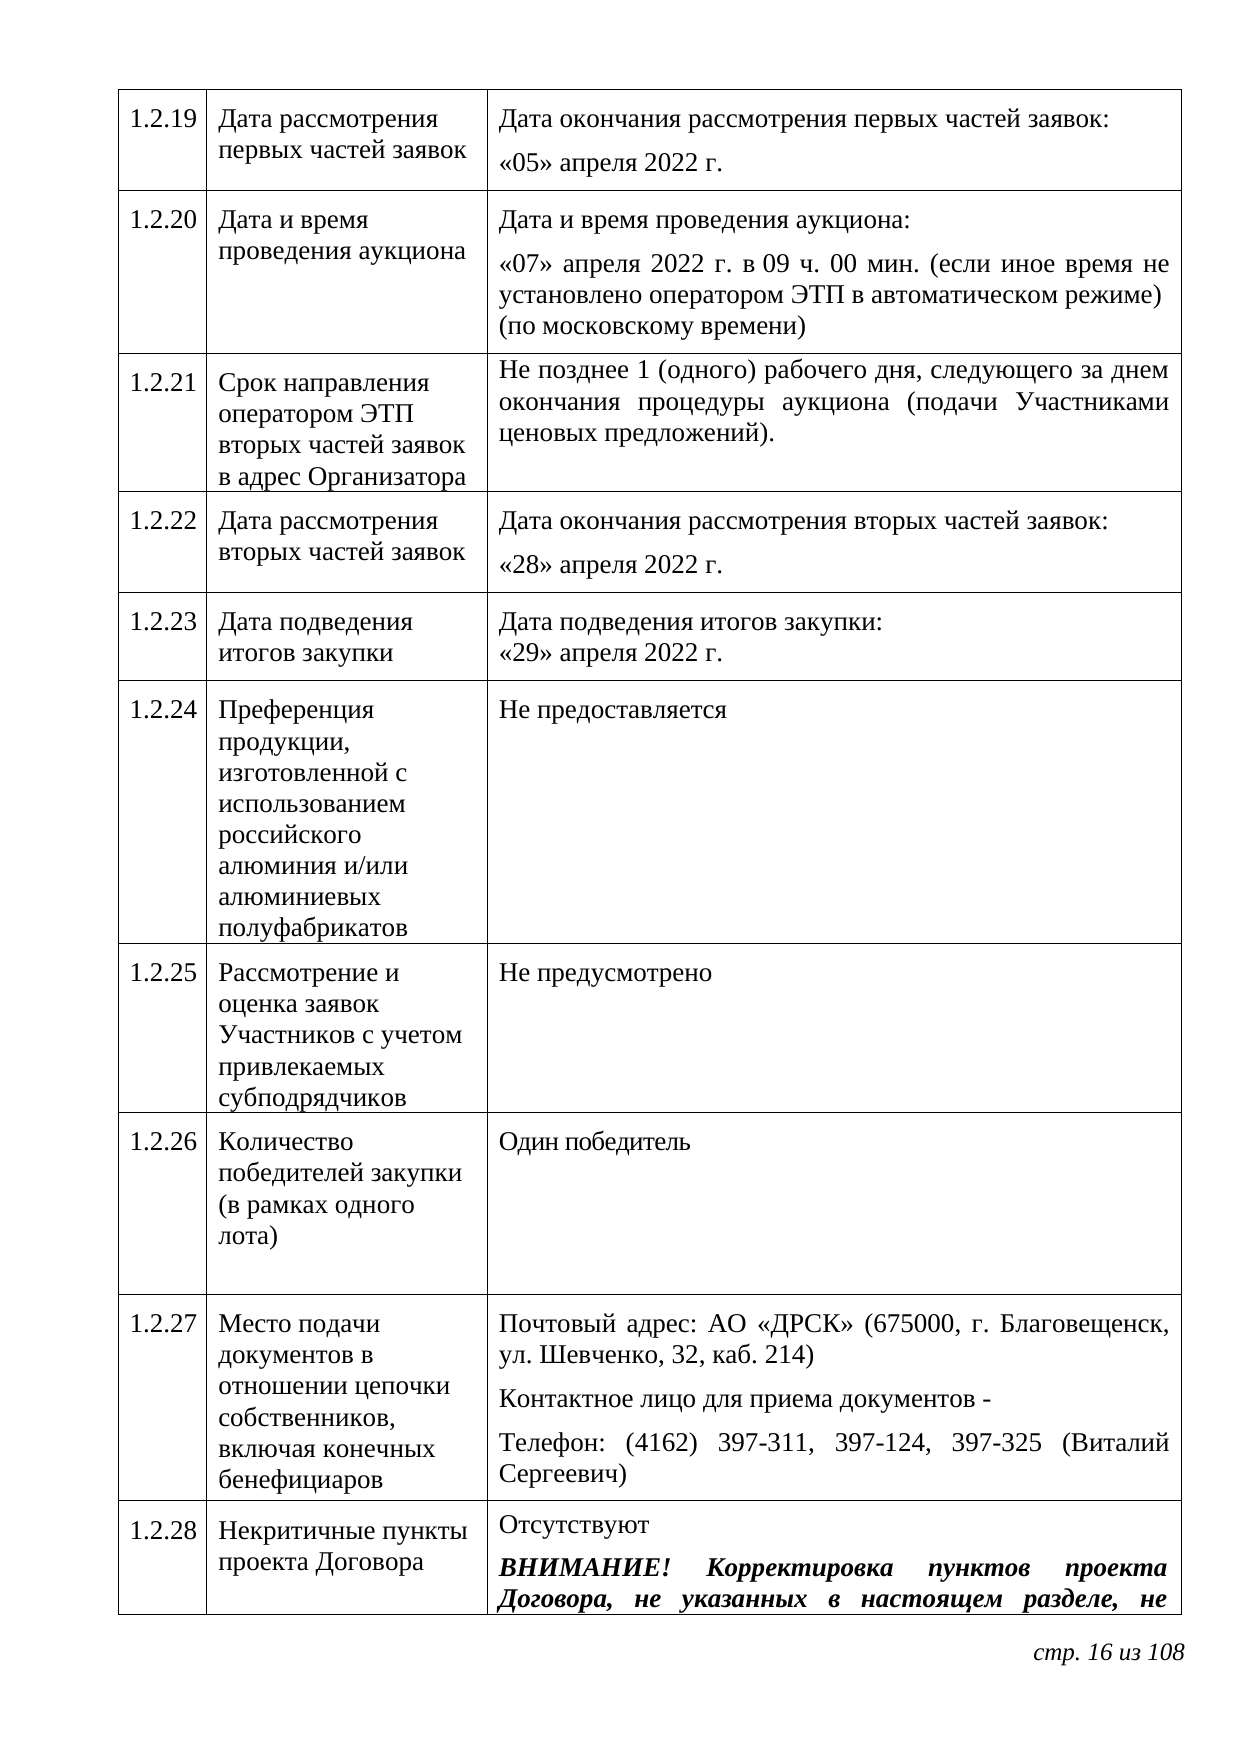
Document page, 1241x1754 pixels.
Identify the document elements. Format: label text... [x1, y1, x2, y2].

table_cell [119, 681, 206, 943]
table_cell Рассмотрение и оценка заявок Участников с учетом привлекаемых субподрядчиков [207, 944, 487, 1112]
table_cell Не предоставляется [488, 681, 1181, 943]
table_cell Дата подведения итогов закупки [207, 593, 487, 680]
table_cell Дата рассмотрения вторых частей заявок [207, 492, 487, 592]
table_cell Один победитель [488, 1113, 1181, 1294]
table_cell Не позднее 1 (одного) рабочего дня, следующего за днем окончания процедуры аукциона (подачи Участниками ценовых предложений). [488, 354, 1181, 491]
table_cell Место подачи документов в отношении цепочки собственников, включая конечных бенефициаров [207, 1295, 487, 1500]
table_cell [119, 354, 206, 491]
table_cell [119, 1113, 206, 1294]
table_cell Дата окончания рассмотрения первых частей заявок: «05» апреля 2022 г. [488, 90, 1181, 189]
table_cell Почтовый адрес: АО «ДРСК» (675000, г. Благовещенск, ул. Шевченко, 32, каб. 214) Контактное лицо для приема документов - Телефон: (4162) 397-311, 397-124, 397-325 (Виталий Сергеевич) [488, 1295, 1181, 1500]
table_cell Дата окончания рассмотрения вторых частей заявок: «28» апреля 2022 г. [488, 492, 1181, 592]
table_cell Не предусмотрено [488, 944, 1181, 1112]
table_cell Количество победителей закупки (в рамках одного лота) [207, 1113, 487, 1294]
table_cell Дата и время проведения аукциона: «07» апреля 2022 г. в 09 ч. 00 мин. (если иное время не установлено оператором ЭТП в автоматическом режиме) (по московскому времени) [488, 191, 1181, 353]
table_cell [119, 944, 206, 1112]
table_cell Дата рассмотрения первых частей заявок [207, 90, 487, 189]
table_cell [119, 593, 206, 680]
table_cell [119, 90, 206, 189]
table_cell [119, 1295, 206, 1500]
table_cell Дата подведения итогов закупки: «29» апреля 2022 г. [488, 593, 1181, 680]
table_cell [119, 1501, 206, 1614]
table_cell [119, 492, 206, 592]
table_cell Дата и время проведения аукциона [207, 191, 487, 353]
table_cell Срок направления оператором ЭТП вторых частей заявок в адрес Организатора [207, 354, 487, 491]
table_cell Преференция продукции, изготовленной с использованием российского алюминия и/или алюминиевых полуфабрикатов [207, 681, 487, 943]
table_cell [488, 1501, 1181, 1614]
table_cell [207, 1501, 487, 1614]
table_cell [119, 191, 206, 353]
